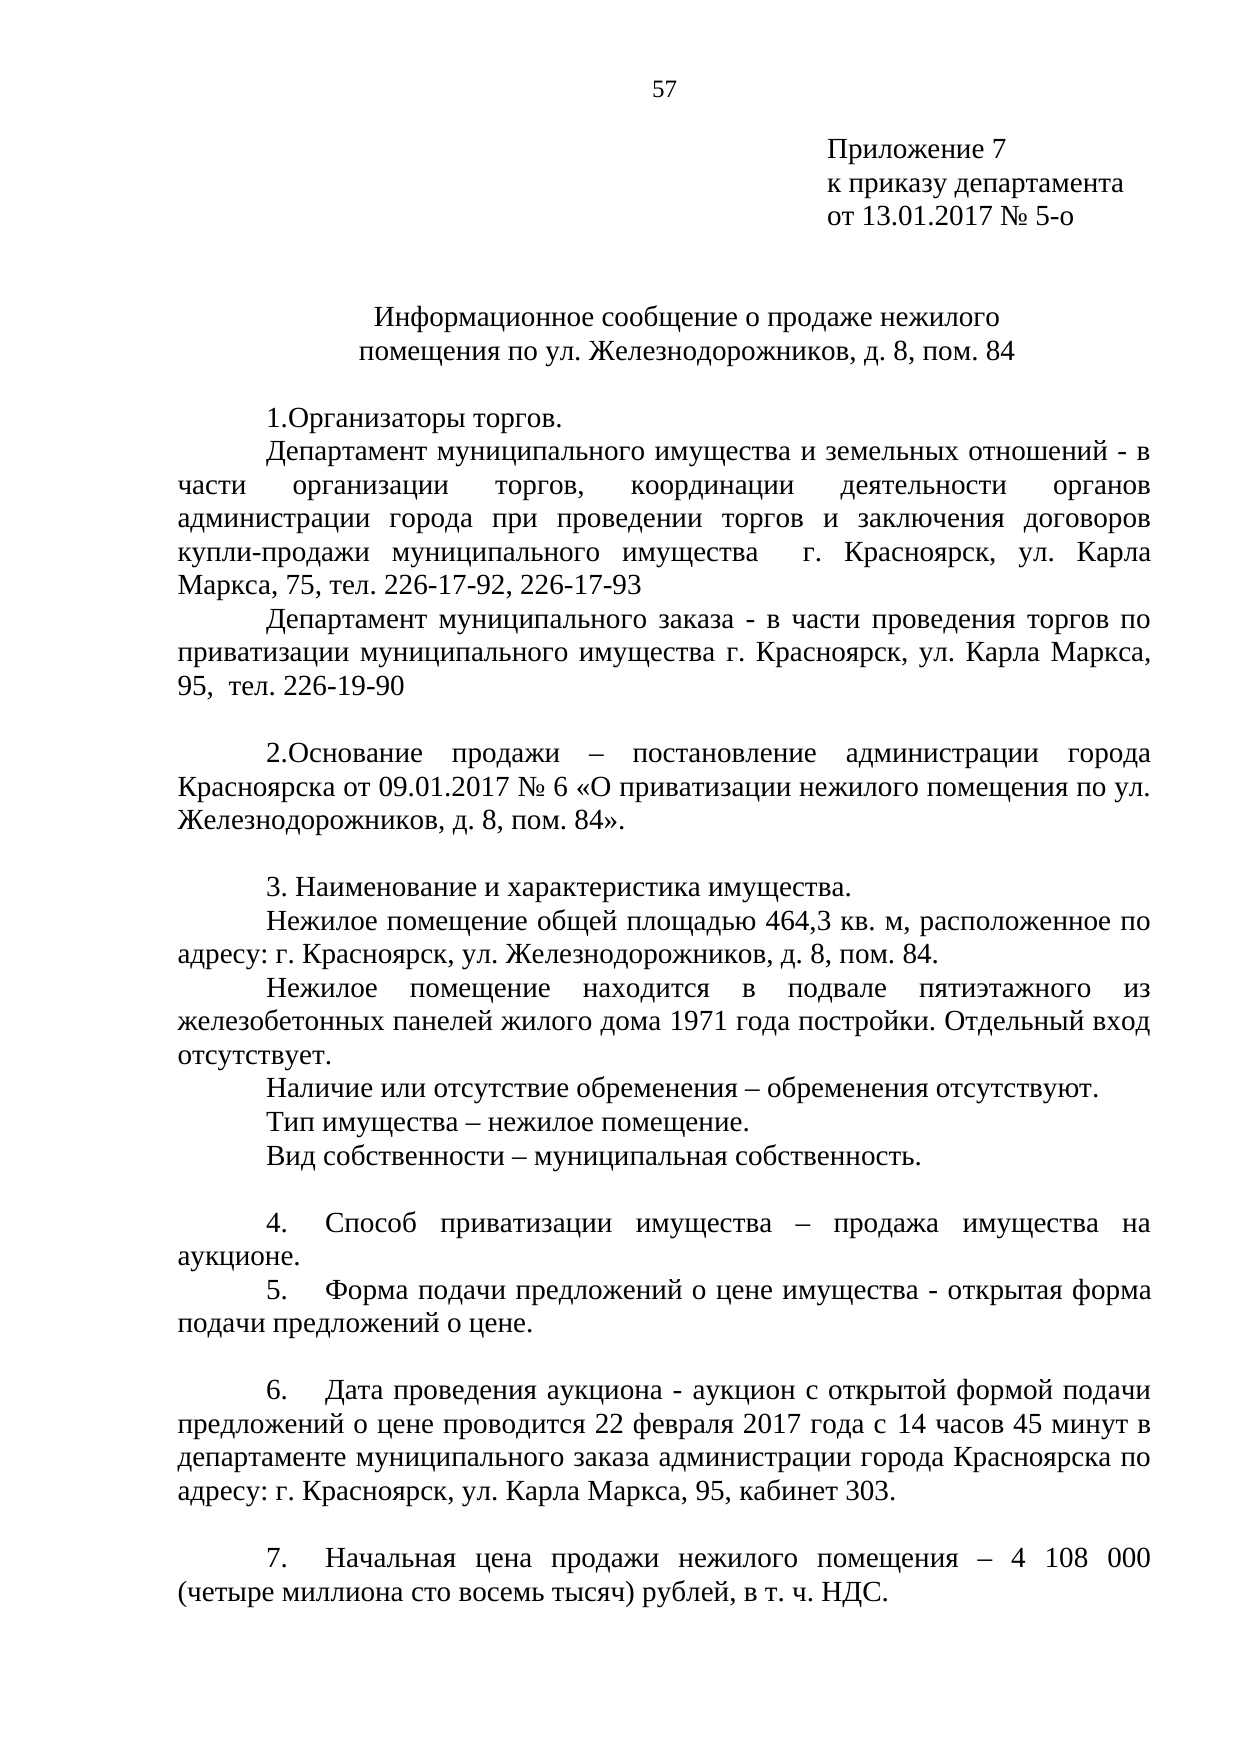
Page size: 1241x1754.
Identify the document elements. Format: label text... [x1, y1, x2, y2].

subtitle Информационное сообщение о продаже нежилого [177, 299, 1152, 333]
text Нежилое помещение общей площадью 464,3 кв. м, расположенное по адресу: г. Красноярск, ул. Железнодорожников, д. 8, пом. 84. [177, 903, 1152, 970]
text Вид собственности – муниципальная собственность. [177, 1138, 1152, 1171]
list Дата проведения аукциона - аукцион с открытой формой подачи предложений о цене проводится 22 февраля 2017 года с 14 часов 45 минут в департаменте муниципального заказа администрации города Красноярска по адресу: г. Красноярск, ул. Карла Маркса, 95, кабинет 303. [177, 1372, 1152, 1507]
list Начальная цена продажи нежилого помещения – 4 108 000 (четыре миллиона сто восемь тысяч) рублей, в т. ч. НДС. [177, 1540, 1152, 1607]
text Нежилое помещение находится в подвале пятиэтажного из железобетонных панелей жилого дома 1971 года постройки. Отдельный вход отсутствует. [177, 970, 1152, 1071]
list Способ приватизации имущества – продажа имущества на аукционе. [177, 1205, 1152, 1272]
text Департамент муниципального имущества и земельных отношений - в части организации торгов, координации деятельности органов администрации города при проведении торгов и заключения договоров купли-продажи муниципального имущества г. Красноярск, ул. Карла Маркса, 75, тел. 226-17-92, 226-17-93 [177, 433, 1152, 601]
subtitle помещения по ул. Железнодорожников, д. 8, пом. 84 [177, 333, 1152, 366]
text Тип имущества – нежилое помещение. [177, 1104, 1152, 1138]
subtitle Приложение 7 [827, 131, 1152, 165]
text 3. Наименование и характеристика имущества. [177, 869, 1152, 903]
list Форма подачи предложений о цене имущества - открытая форма подачи предложений о цене. [177, 1272, 1152, 1339]
list Основание продажи – постановление администрации города Красноярска от 09.01.2017 № 6 «О приватизации нежилого помещения по ул. Железнодорожников, д. 8, пом. 84». [177, 735, 1152, 836]
text Департамент муниципального заказа - в части проведения торгов по приватизации муниципального имущества г. Красноярск, ул. Карла Маркса, 95, тел. 226-19-90 [177, 601, 1152, 702]
text Наличие или отсутствие обременения – обременения отсутствуют. [177, 1071, 1152, 1104]
text от 13.01.2017 № 5-о [827, 198, 1152, 232]
text к приказу департамента [827, 165, 1152, 198]
list Организаторы торгов. [177, 400, 1152, 433]
